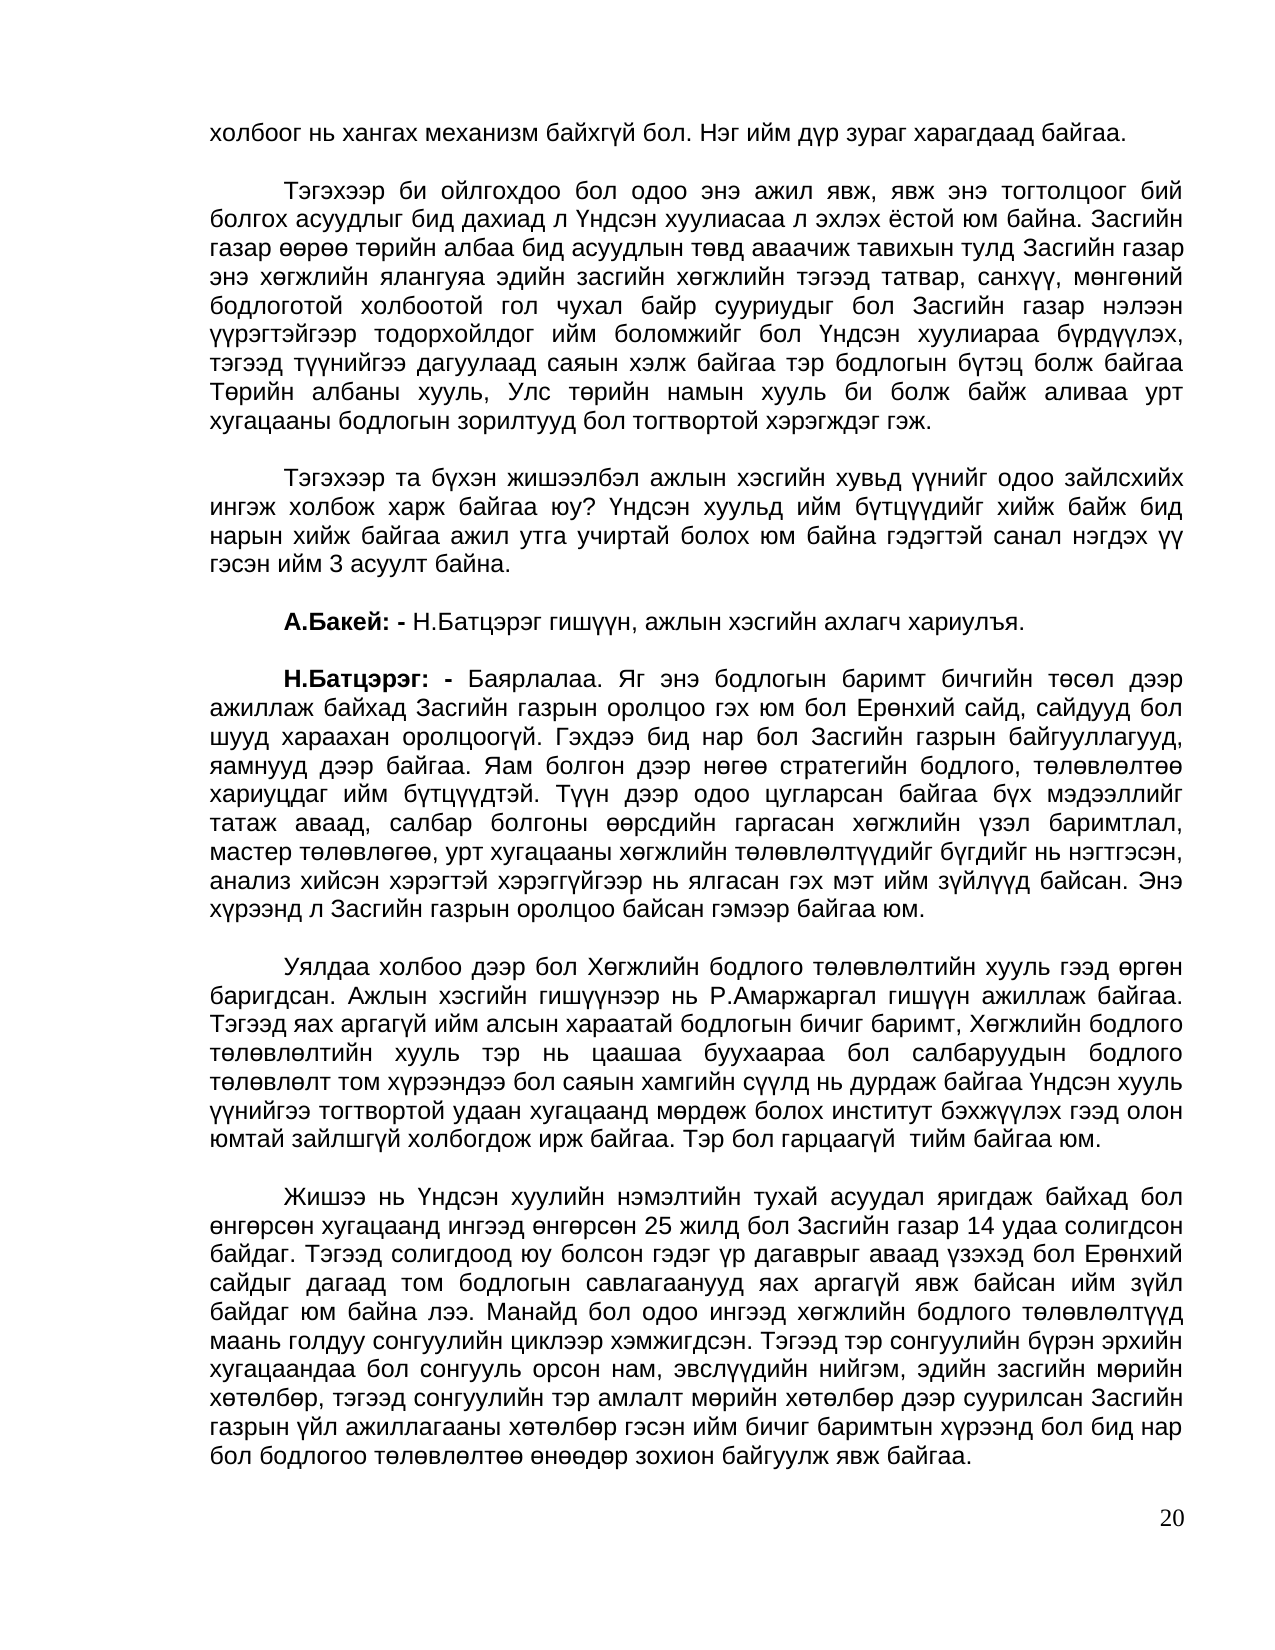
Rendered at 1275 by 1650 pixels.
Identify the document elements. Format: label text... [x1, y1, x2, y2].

text А.Бакей: - Н.Батцэрэг гишүүн, ажлын хэсгийн ахлагч хариулъя. [209, 607, 1184, 636]
text Жишээ нь Үндсэн хуулийн нэмэлтийн тухай асуудал яригдаж байхад бол өнгөрсөн хугацаанд ингээд өнгөрсөн 25 жилд бол Засгийн газар 14 удаа солигдсон байдаг. Тэгээд солигдоод юу болсон гэдэг үр дагаврыг аваад үзэхэд бол Ерөнхий сайдыг дагаад том бодлогын савлагаанууд яах аргагүй явж байсан ийм зүйл байдаг юм байна лээ. Манайд бол одоо ингээд хөгжлийн бодлого төлөвлөлтүүд маань голдуу сонгуулийн циклээр хэмжигдсэн. Тэгээд тэр сонгуулийн бүрэн эрхийн хугацаандаа бол сонгууль орсон нам, эвслүүдийн нийгэм, эдийн засгийн мөрийн хөтөлбөр, тэгээд сонгуулийн тэр амлалт мөрийн хөтөлбөр дээр суурилсан Засгийн газрын үйл ажиллагааны хөтөлбөр гэсэн ийм бичиг баримтын хүрээнд бол бид нар бол бодлогоо төлөвлөлтөө өнөөдөр зохион байгуулж явж байгаа. [209, 1182, 1184, 1469]
text Уялдаа холбоо дээр бол Хөгжлийн бодлого төлөвлөлтийн хууль гээд өргөн баригдсан. Ажлын хэсгийн гишүүнээр нь Р.Амаржаргал гишүүн ажиллаж байгаа. Тэгээд яах аргагүй ийм алсын хараатай бодлогын бичиг баримт, Хөгжлийн бодлого төлөвлөлтийн хууль тэр нь цаашаа буухаараа бол салбаруудын бодлого төлөвлөлт том хүрээндээ бол саяын хамгийн сүүлд нь дурдаж байгаа Үндсэн хууль үүнийгээ тогтвортой удаан хугацаанд мөрдөж болох институт бэхжүүлэх гээд олон юмтай зайлшгүй холбогдож ирж байгаа. Тэр бол гарцаагүй тийм байгаа юм. [209, 952, 1184, 1153]
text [209, 118, 1184, 147]
text Тэгэхээр та бүхэн жишээлбэл ажлын хэсгийн хувьд үүнийг одоо зайлсхийх ингэж холбож харж байгаа юу? Үндсэн хуульд ийм бүтцүүдийг хийж байж бид нарын хийж байгаа ажил утга учиртай болох юм байна гэдэгтэй санал нэгдэх үү гэсэн ийм 3 асуулт байна. [209, 463, 1184, 578]
text Тэгэхээр би ойлгохдоо бол одоо энэ ажил явж, явж энэ тогтолцоог бий болгох асуудлыг бид дахиад л Үндсэн хуулиасаа л эхлэх ёстой юм байна. Засгийн газар өөрөө төрийн албаа бид асуудлын төвд аваачиж тавихын тулд Засгийн газар энэ хөгжлийн ялангуяа эдийн засгийн хөгжлийн тэгээд татвар, санхүү, мөнгөний бодлоготой холбоотой гол чухал байр сууриудыг бол Засгийн газар нэлээн үүрэгтэйгээр тодорхойлдог ийм боломжийг бол Үндсэн хуулиараа бүрдүүлэх, тэгээд түүнийгээ дагуулаад саяын хэлж байгаа тэр бодлогын бүтэц болж байгаа Төрийн албаны хууль, Улс төрийн намын хууль би болж байж аливаа урт хугацааны бодлогын зорилтууд бол тогтвортой хэрэгждэг гэж. [209, 176, 1184, 434]
text Н.Батцэрэг: - Баярлалаа. Яг энэ бодлогын баримт бичгийн төсөл дээр ажиллаж байхад Засгийн газрын оролцоо гэх юм бол Ерөнхий сайд, сайдууд бол шууд хараахан оролцоогүй. Гэхдээ бид нар бол Засгийн газрын байгууллагууд, яамнууд дээр байгаа. Яам болгон дээр нөгөө стратегийн бодлого, төлөвлөлтөө хариуцдаг ийм бүтцүүдтэй. Түүн дээр одоо цугларсан байгаа бүх мэдээллийг татаж аваад, салбар болгоны өөрсдийн гаргасан хөгжлийн үзэл баримтлал, мастер төлөвлөгөө, урт хугацааны хөгжлийн төлөвлөлтүүдийг бүгдийг нь нэгтгэсэн, анализ хийсэн хэрэгтэй хэрэггүйгээр нь ялгасан гэх мэт ийм зүйлүүд байсан. Энэ хүрээнд л Засгийн газрын оролцоо байсан гэмээр байгаа юм. [209, 664, 1184, 923]
